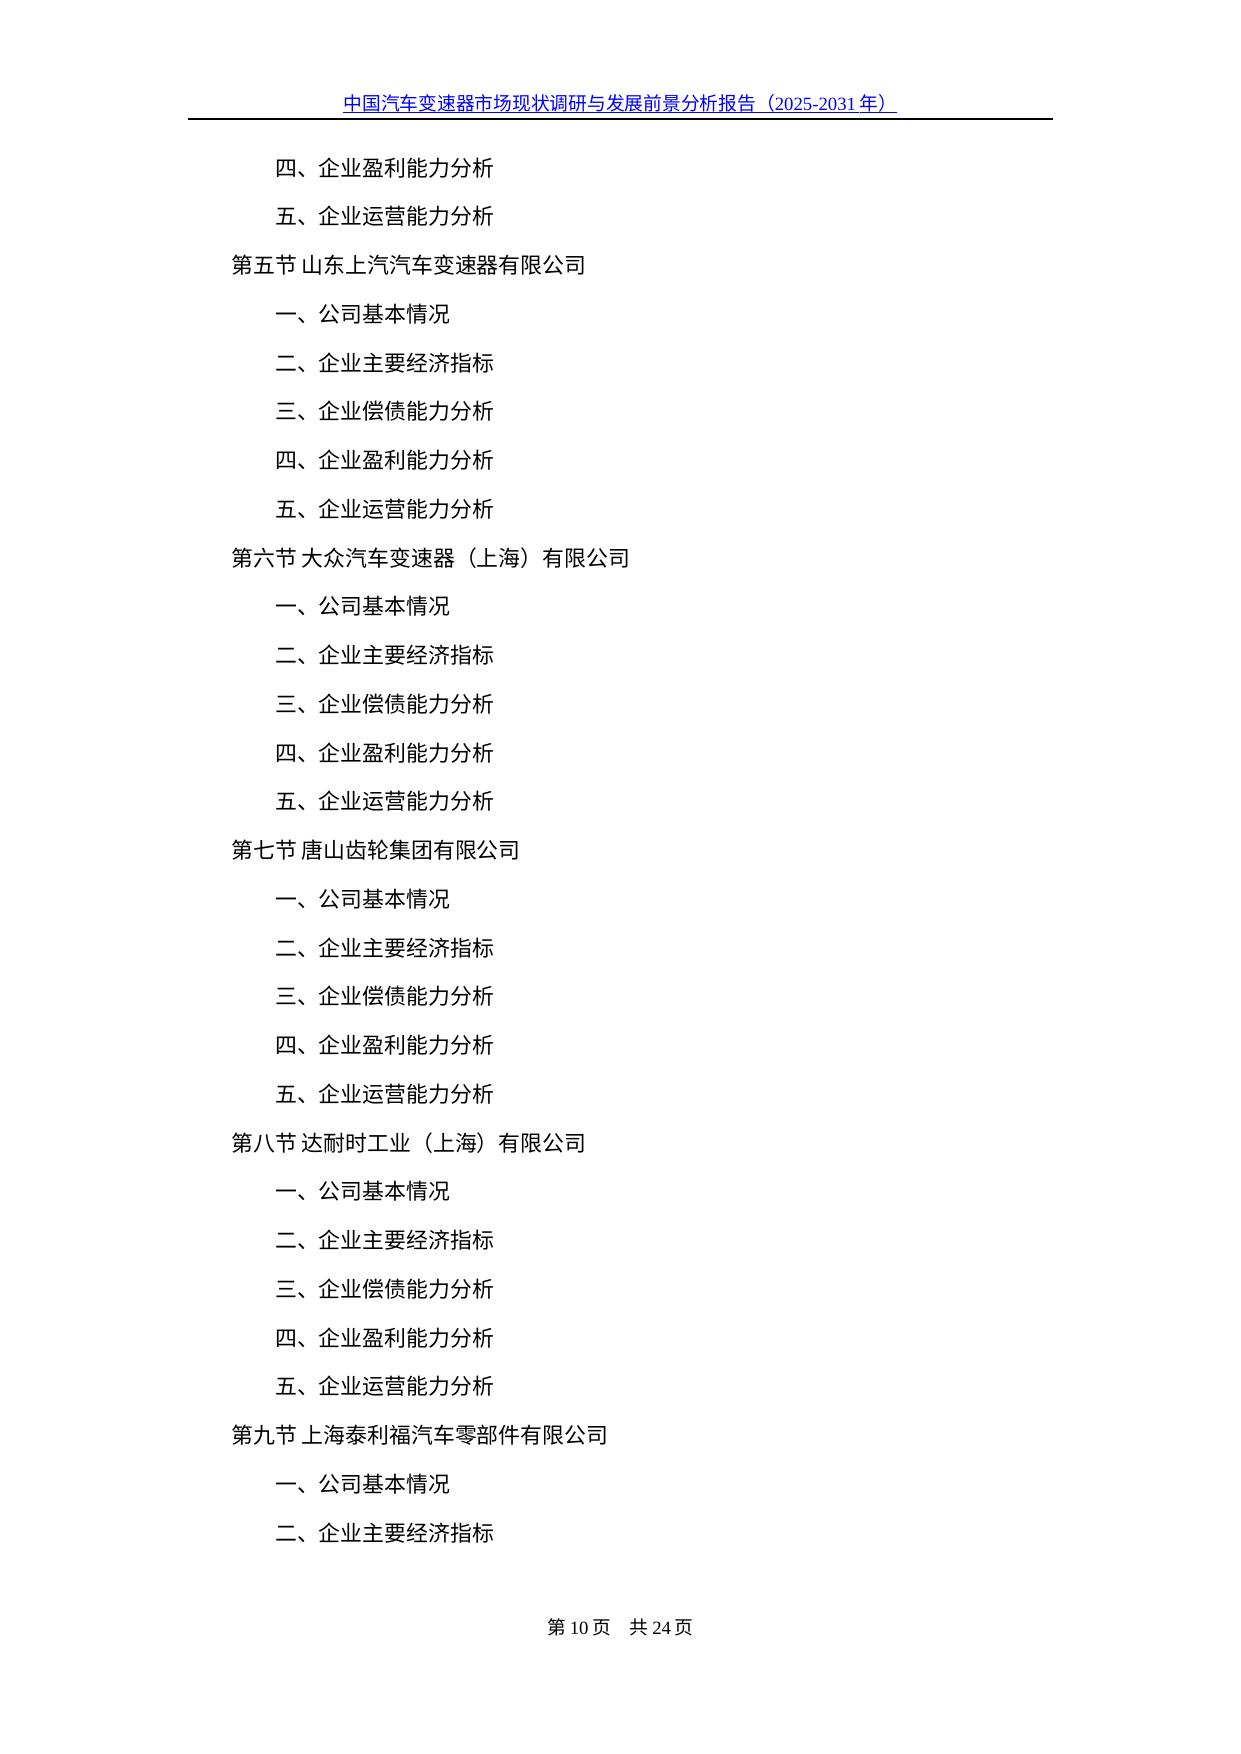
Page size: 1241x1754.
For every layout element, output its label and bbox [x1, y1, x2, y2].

text [187, 150, 1053, 1548]
